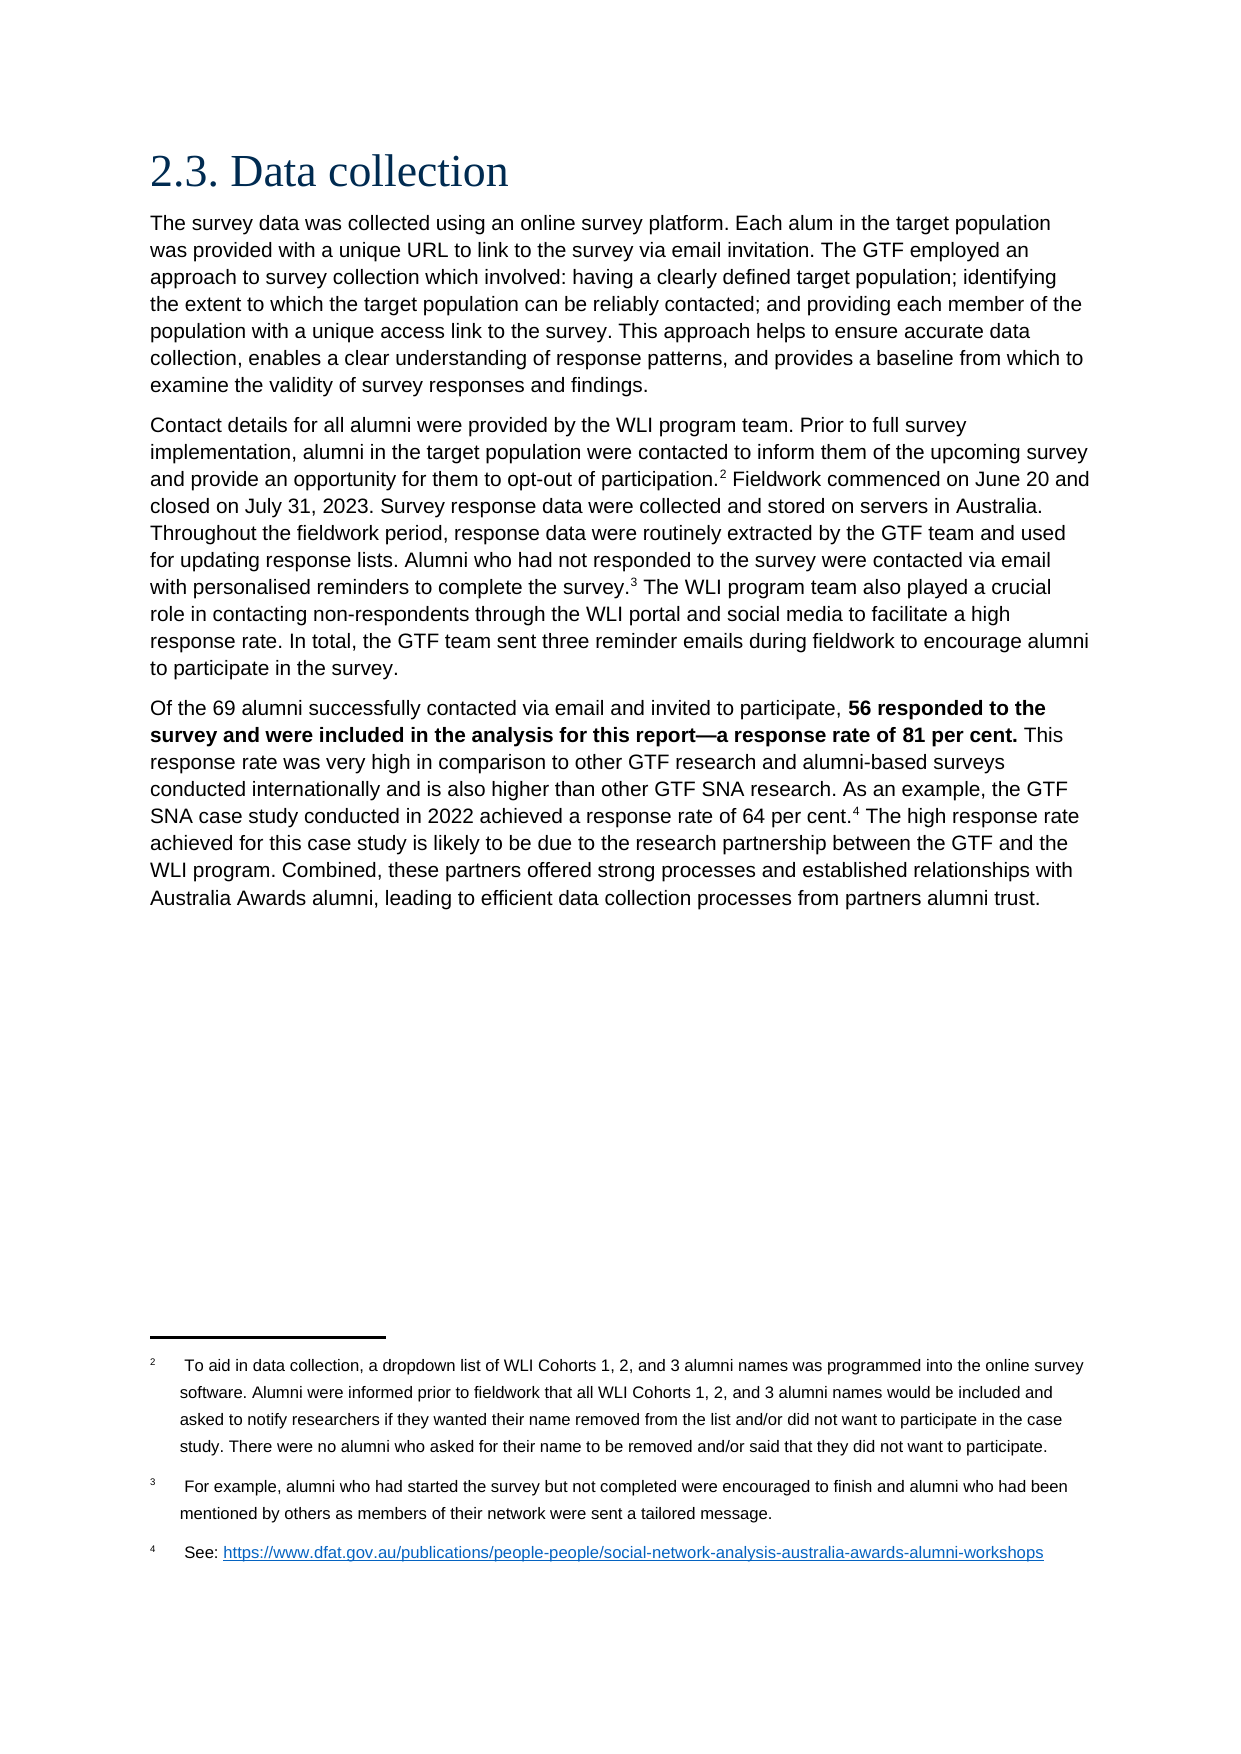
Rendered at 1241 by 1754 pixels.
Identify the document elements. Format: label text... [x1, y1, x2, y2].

text Of the 69 alumni successfully contacted via email and invited to participate, 56 responded to the survey and were included in the analysis for this report—a response rate of 81 per cent. This response rate was very high in comparison to other GTF research and alumni-based surveys conducted internationally and is also higher than other GTF SNA research. As an example, the GTF SNA case study conducted in 2022 achieved a response rate of 64 per cent. The high response rate achieved for this case study is likely to be due to the research partnership between the GTF and the WLI program. Combined, these partners offered strong processes and established relationships with Australia Awards alumni, leading to efficient data collection processes from partners alumni trust. [150, 694, 1090, 910]
text Contact details for all alumni were provided by the WLI program team. Prior to full survey implementation, alumni in the target population were contacted to inform them of the upcoming survey and provide an opportunity for them to opt-out of participation. Fieldwork commenced on June 20 and closed on July 31, 2023. Survey response data were collected and stored on servers in Australia. Throughout the fieldwork period, response data were routinely extracted by the GTF team and used for updating response lists. Alumni who had not responded to the survey were contacted via email with personalised reminders to complete the survey. The WLI program team also played a crucial role in contacting non-respondents through the WLI portal and social media to facilitate a high response rate. In total, the GTF team sent three reminder emails during fieldwork to encourage alumni to participate in the survey. [150, 410, 1090, 681]
text The survey data was collected using an online survey platform. Each alum in the target population was provided with a unique URL to link to the survey via email invitation. The GTF employed an approach to survey collection which involved: having a clearly defined target population; identifying the extent to which the target population can be reliably contacted; and providing each member of the population with a unique access link to the survey. This approach helps to ensure accurate data collection, enables a clear understanding of response patterns, and provides a baseline from which to examine the validity of survey responses and findings. [150, 208, 1090, 398]
subtitle Data collection [150, 150, 1090, 196]
